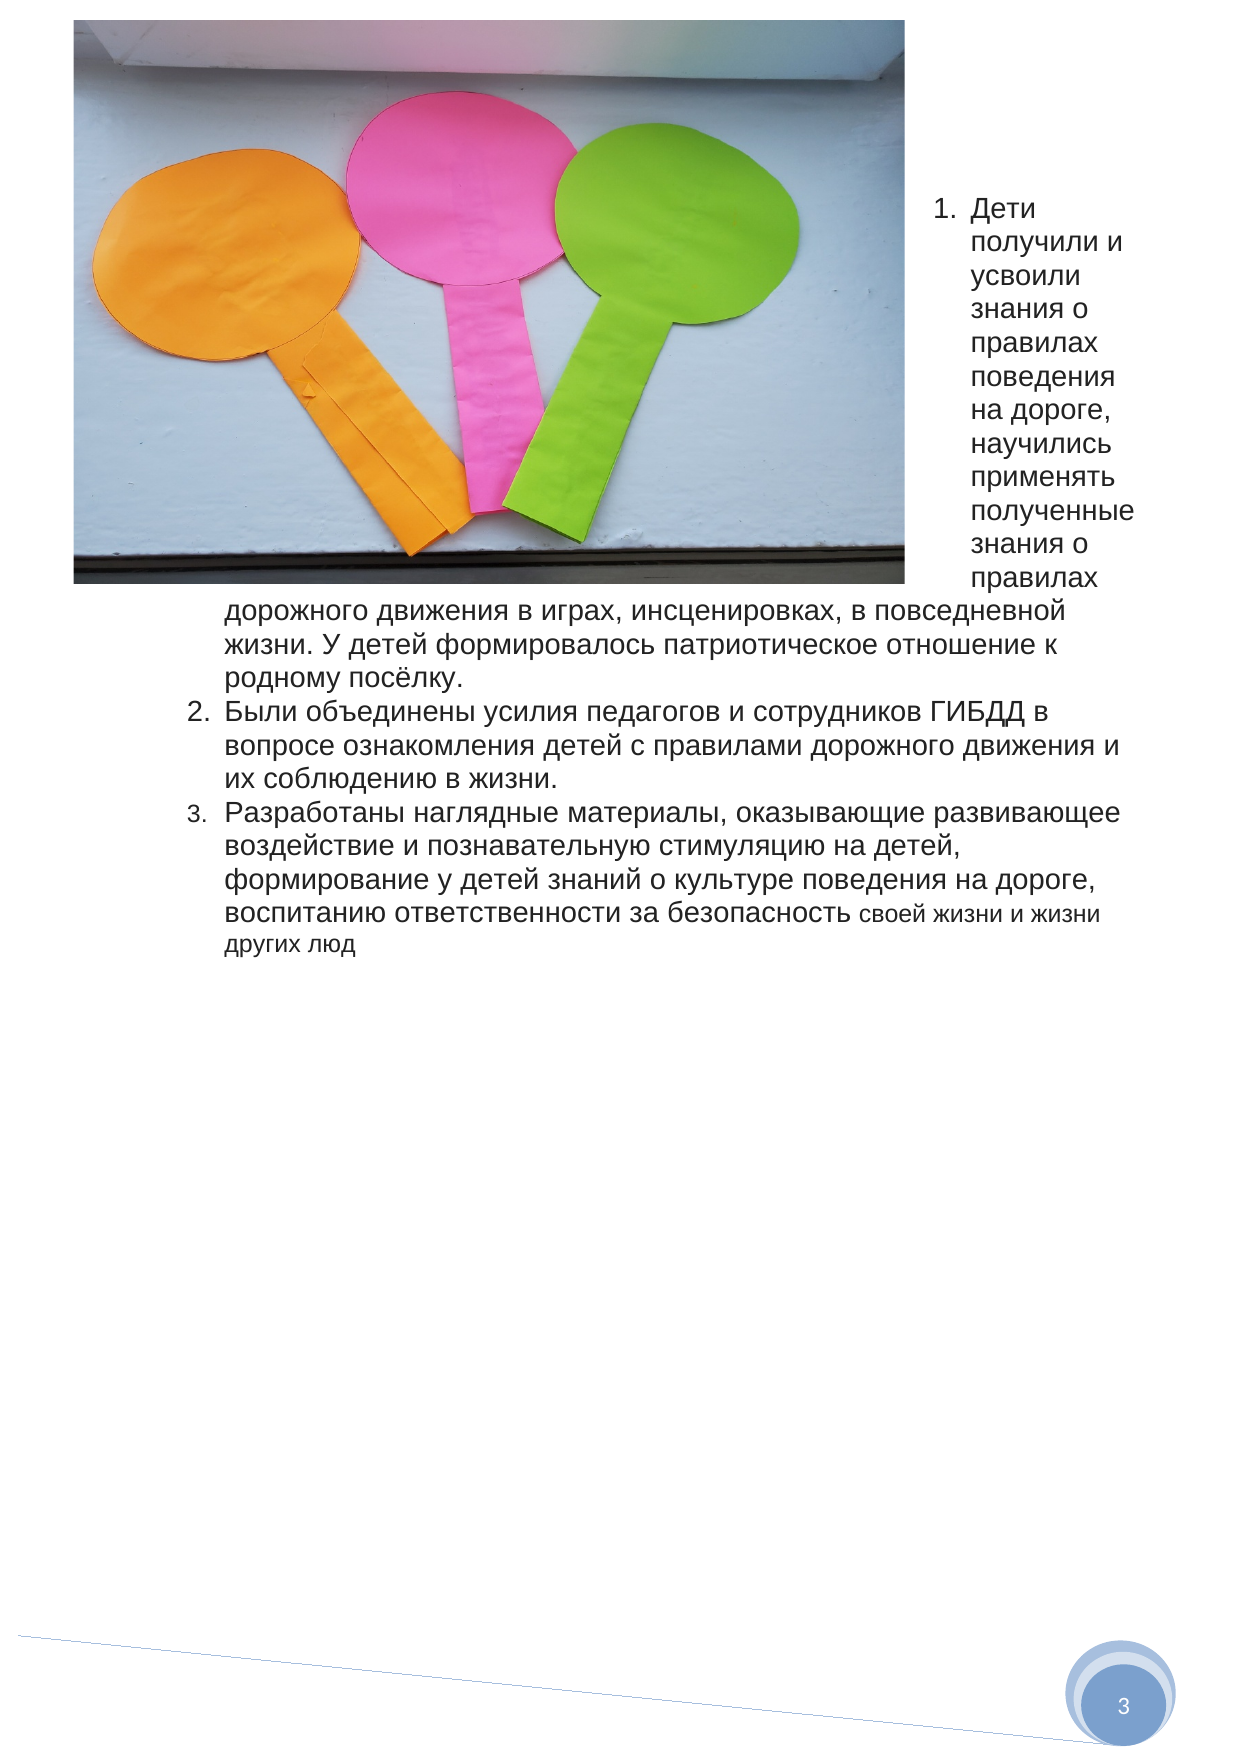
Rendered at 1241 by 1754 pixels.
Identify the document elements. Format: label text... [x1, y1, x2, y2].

list Были объединены усилия педагогов и сотрудников ГИБДД в вопросе ознакомления детей с правилами дорожного движения и их соблюдению в жизни. [187, 694, 1152, 794]
list Разработаны наглядные материалы, оказывающие развивающее воздействие и познавательную стимуляцию на детей, формирование у детей знаний о культуре поведения на дороге, воспитанию ответственности за безопасность своей жизни и жизни других люд [187, 794, 1152, 957]
list Дети получили и усвоили знания о правилах поведения на дороге, научились применять полученные знания о правилах дорожного движения в играх, инсценировках, в повседневной жизни. У детей формировалось патриотическое отношение к родному посёлку. [187, 191, 1152, 694]
picture [73, 20, 905, 583]
